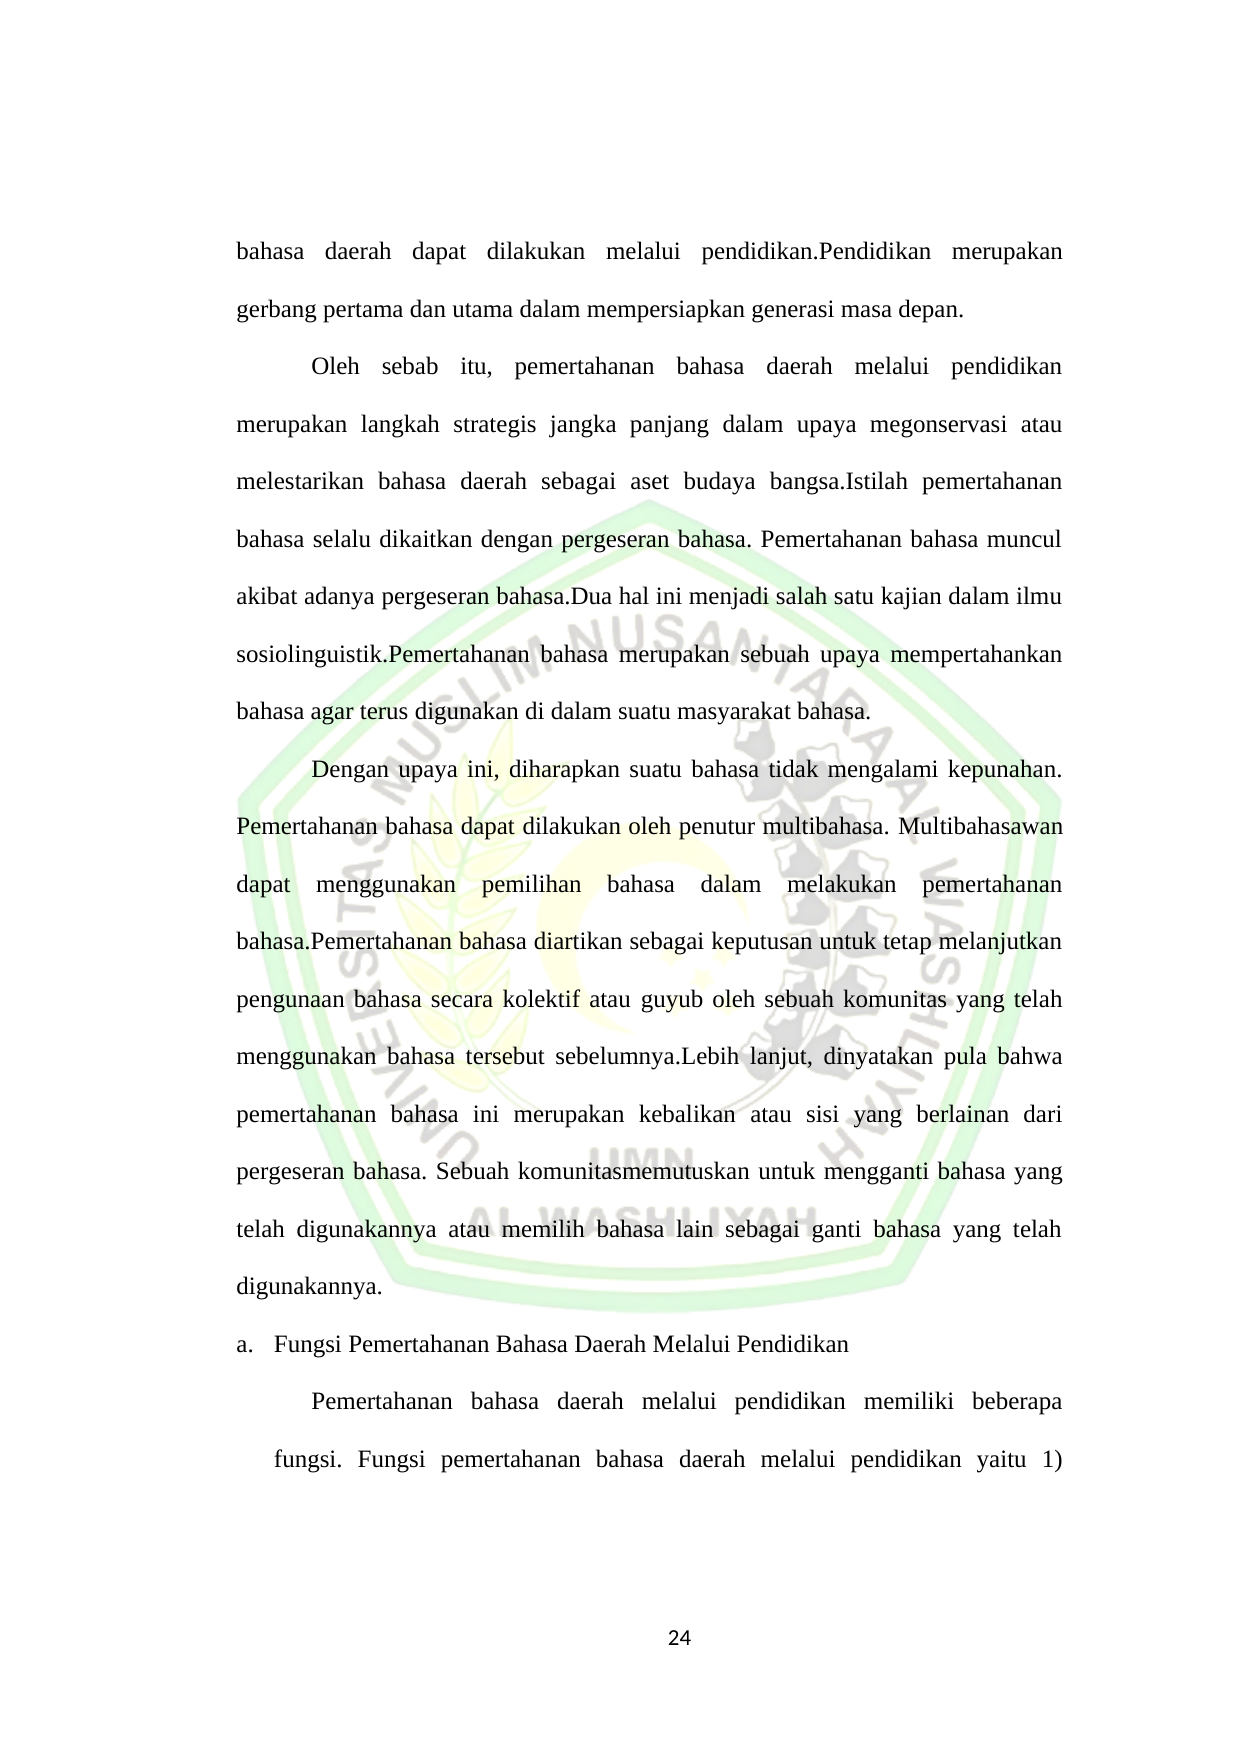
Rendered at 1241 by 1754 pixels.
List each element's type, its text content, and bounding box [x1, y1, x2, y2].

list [274, 1386, 1063, 1472]
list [236, 236, 1063, 322]
list Fungsi Pemertahanan Bahasa Daerah Melalui Pendidikan [236, 1329, 1063, 1357]
list Dengan upaya ini, diharapkan suatu bahasa tidak mengalami kepunahan. Pemertahanan bahasa dapat dilakukan oleh penutur multibahasa. Multibahasawan dapat menggunakan pemilihan bahasa dalam melakukan pemertahanan bahasa.Pemertahanan bahasa diartikan sebagai keputusan untuk tetap melanjutkan pengunaan bahasa secara kolektif atau guyub oleh sebuah komunitas yang telah menggunakan bahasa tersebut sebelumnya.Lebih lanjut, dinyatakan pula bahwa pemertahanan bahasa ini merupakan kebalikan atau sisi yang berlainan dari pergeseran bahasa. Sebuah komunitasmemutuskan untuk mengganti bahasa yang telah digunakannya atau memilih bahasa lain sebagai ganti bahasa yang telah digunakannya. [236, 754, 1063, 1300]
list Oleh sebab itu, pemertahanan bahasa daerah melalui pendidikan merupakan langkah strategis jangka panjang dalam upaya megonservasi atau melestarikan bahasa daerah sebagai aset budaya bangsa.Istilah pemertahanan bahasa selalu dikaitkan dengan pergeseran bahasa. Pemertahanan bahasa muncul akibat adanya pergeseran bahasa.Dua hal ini menjadi salah satu kajian dalam ilmu sosiolinguistik.Pemertahanan bahasa merupakan sebuah upaya mempertahankan bahasa agar terus digunakan di dalam suatu masyarakat bahasa. [236, 351, 1063, 725]
